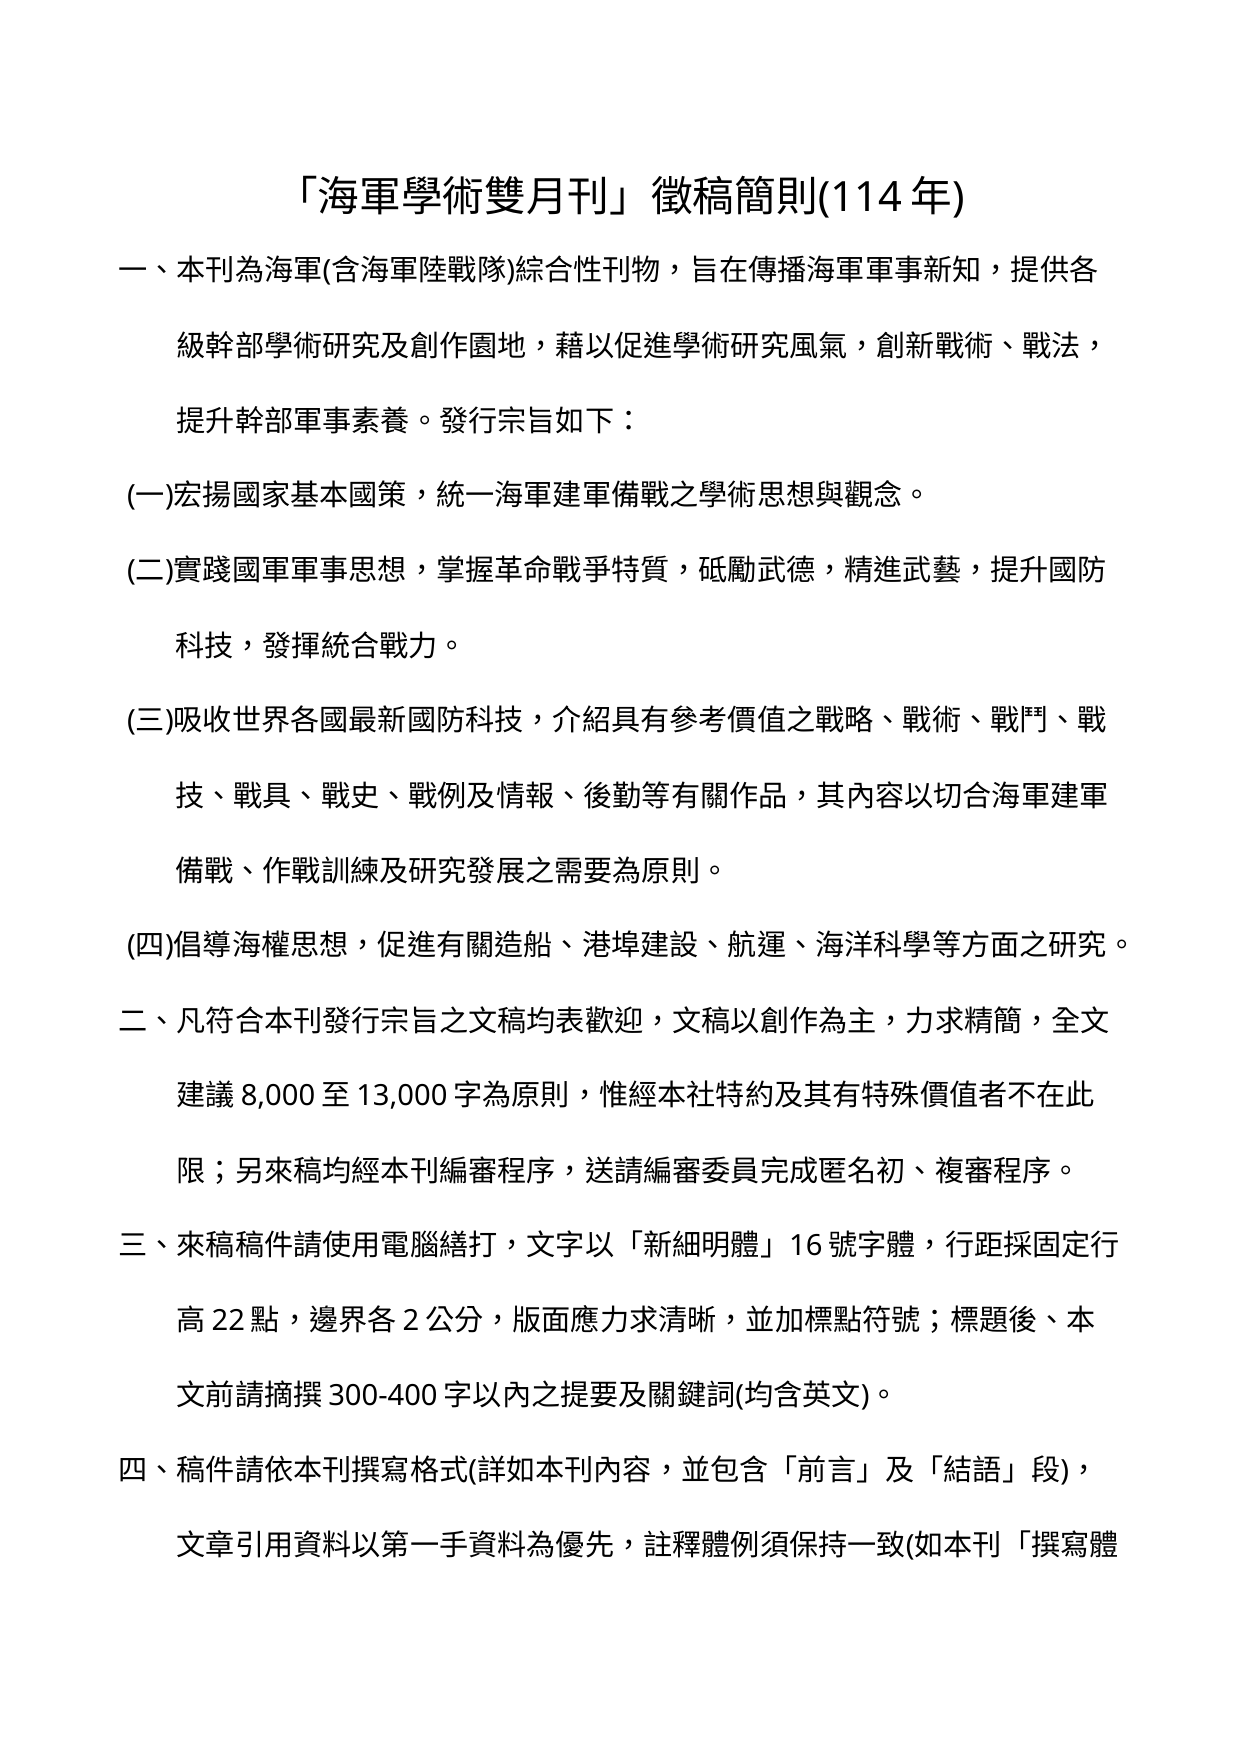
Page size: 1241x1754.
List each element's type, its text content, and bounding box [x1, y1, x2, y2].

text 「海軍學術雙月刊」徵稿簡則(114年) [118, 156, 1122, 231]
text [118, 1431, 1122, 1581]
text (一)宏揚國家基本國策，統一海軍建軍備戰之學術思想與觀念。 [127, 456, 1122, 531]
text (二)實踐國軍軍事思想，掌握革命戰爭特質，砥勵武德，精進武藝，提升國防科技，發揮統合戰力。 [127, 531, 1122, 681]
text 二、凡符合本刊發行宗旨之文稿均表歡迎，文稿以創作為主，力求精簡，全文建議8,000至13,000字為原則，惟經本社特約及其有特殊價值者不在此限；另來稿均經本刊編審程序，送請編審委員完成匿名初、複審程序。 [118, 981, 1122, 1206]
text (三)吸收世界各國最新國防科技，介紹具有參考價值之戰略、戰術、戰鬥、戰技、戰具、戰史、戰例及情報、後勤等有關作品，其內容以切合海軍建軍備戰、作戰訓練及研究發展之需要為原則。 [127, 681, 1122, 906]
text 三、來稿稿件請使用電腦繕打，文字以「新細明體」16號字體，行距採固定行高22點，邊界各2公分，版面應力求清晰，並加標點符號；標題後、本文前請摘撰300-400字以內之提要及關鍵詞(均含英文)。 [118, 1206, 1122, 1431]
text 一、本刊為海軍(含海軍陸戰隊)綜合性刊物，旨在傳播海軍軍事新知，提供各級幹部學術研究及創作園地，藉以促進學術研究風氣，創新戰術、戰法，提升幹部軍事素養。發行宗旨如下： [118, 231, 1122, 456]
text (四)倡導海權思想，促進有關造船、港埠建設、航運、海洋科學等方面之研究。 [127, 906, 1122, 981]
